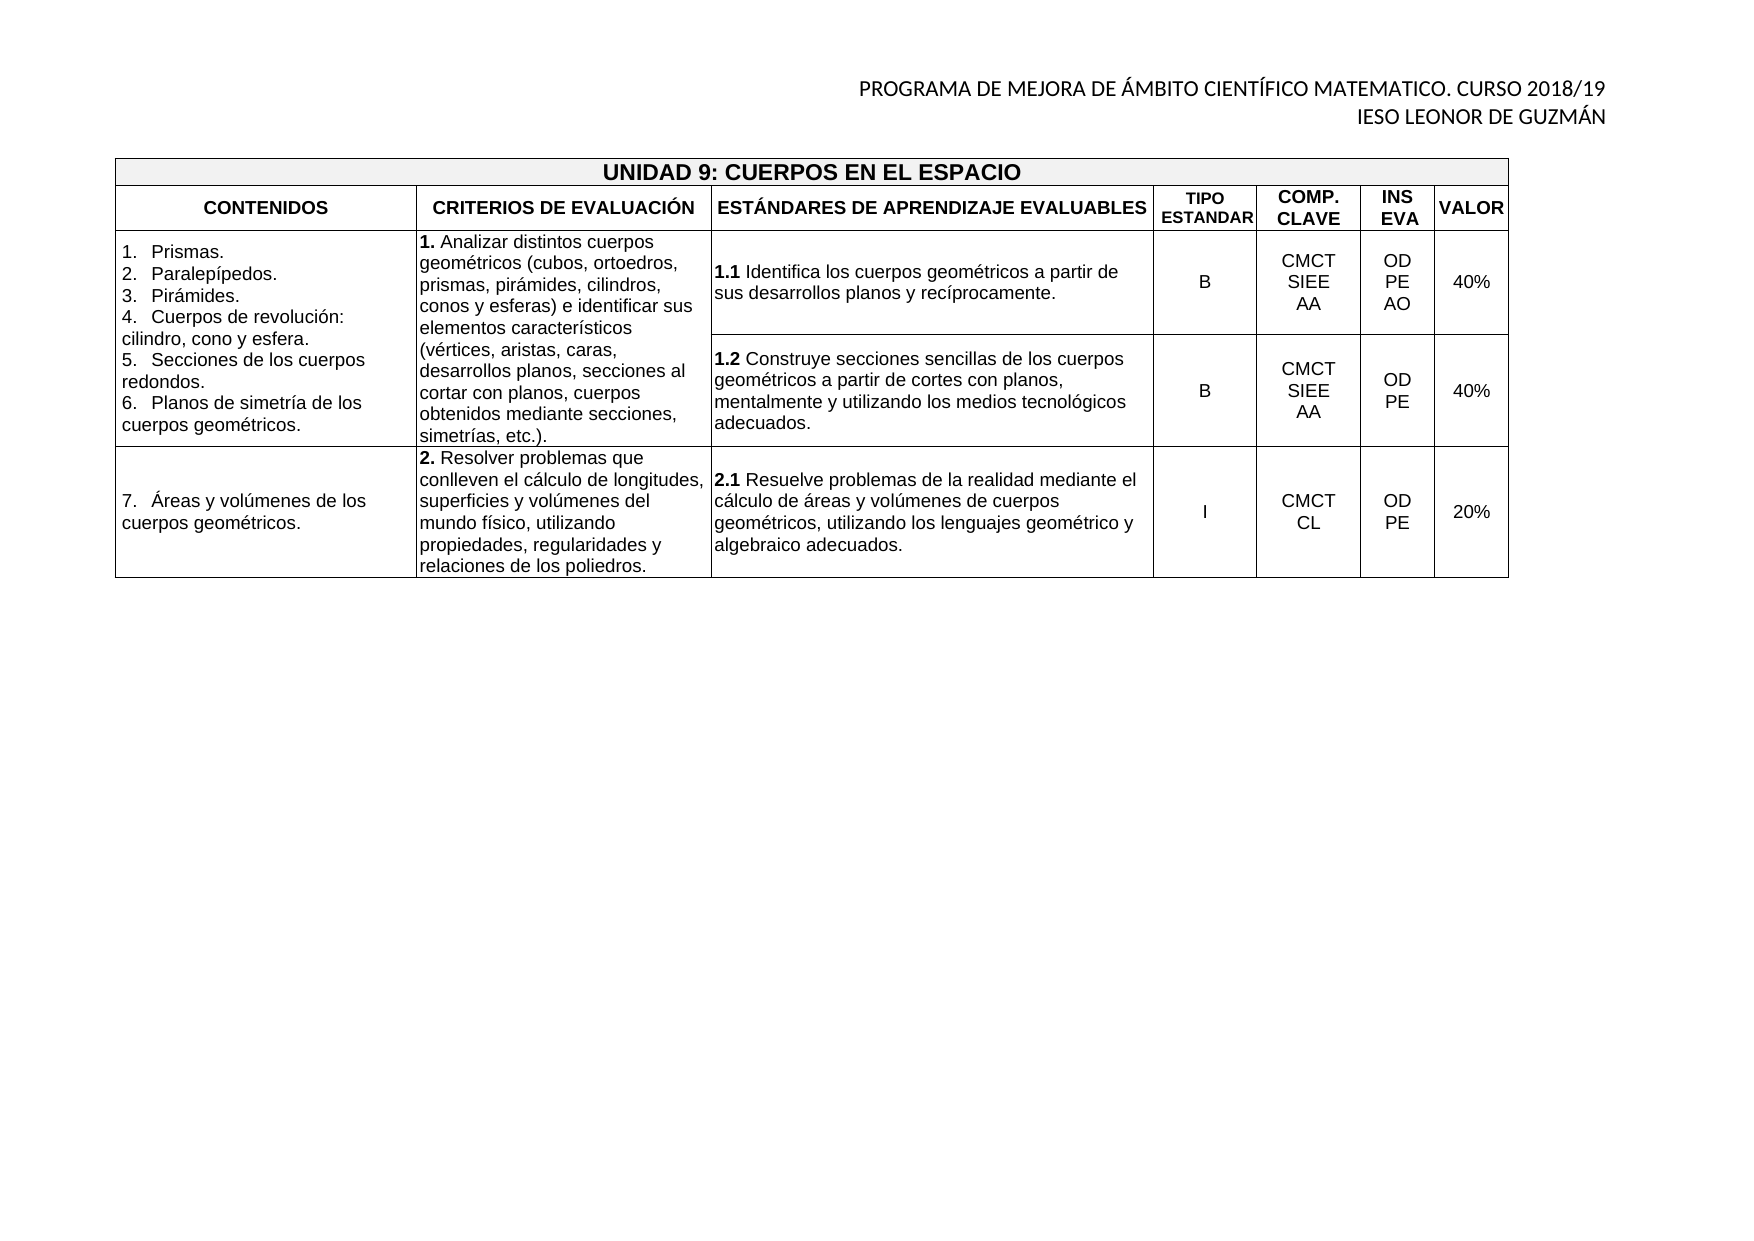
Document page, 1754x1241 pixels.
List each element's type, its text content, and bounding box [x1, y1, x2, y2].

table_cell COMP. CLAVE [1257, 186, 1360, 229]
table_cell TIPO ESTANDAR [1154, 186, 1256, 229]
table_cell OD PE [1361, 335, 1434, 446]
table_cell OD PE AO [1361, 231, 1434, 334]
table_cell I [1154, 447, 1256, 577]
table_cell CRITERIOS DE EVALUACIÓN [417, 186, 711, 229]
table_cell CMCT SIEE AA [1257, 335, 1360, 446]
table_header UNIDAD 9: CUERPOS EN EL ESPACIO [116, 159, 1508, 185]
table_cell 1.1 Identifica los cuerpos geométricos a partir de sus desarrollos planos y recíprocamente. [712, 231, 1153, 334]
table_cell INS EVA [1361, 186, 1434, 229]
table_cell Prismas. Paralepípedos. Pirámides. Cuerpos de revolución: cilindro, cono y esfera. Secciones de los cuerpos redondos. Planos de simetría de los cuerpos geométricos. [116, 231, 416, 446]
table_cell 2. Resolver problemas que conlleven el cálculo de longitudes, superficies y volúmenes del mundo físico, utilizando propiedades, regularidades y relaciones de los poliedros. [417, 447, 711, 577]
table_cell B [1154, 335, 1256, 446]
table_cell CONTENIDOS [116, 186, 416, 229]
table_cell VALOR [1435, 186, 1508, 229]
table_cell ESTÁNDARES DE APRENDIZAJE EVALUABLES [712, 186, 1153, 229]
table_cell 20% [1435, 447, 1508, 577]
table_cell CMCT SIEE AA [1257, 231, 1360, 334]
table_cell 2.1 Resuelve problemas de la realidad mediante el cálculo de áreas y volúmenes de cuerpos geométricos, utilizando los lenguajes geométrico y algebraico adecuados. [712, 447, 1153, 577]
table_cell B [1154, 231, 1256, 334]
table_cell 1. Analizar distintos cuerpos geométricos (cubos, ortoedros, prismas, pirámides, cilindros, conos y esferas) e identificar sus elementos característicos (vértices, aristas, caras, desarrollos planos, secciones al cortar con planos, cuerpos obtenidos mediante secciones, simetrías, etc.). [417, 231, 711, 446]
table_cell CMCT CL [1257, 447, 1360, 577]
table_cell 40% [1435, 335, 1508, 446]
table_cell Áreas y volúmenes de los cuerpos geométricos. [116, 447, 416, 577]
table_cell OD PE [1361, 447, 1434, 577]
table_cell 40% [1435, 231, 1508, 334]
table_cell 1.2 Construye secciones sencillas de los cuerpos geométricos a partir de cortes con planos, mentalmente y utilizando los medios tecnológicos adecuados. [712, 335, 1153, 446]
